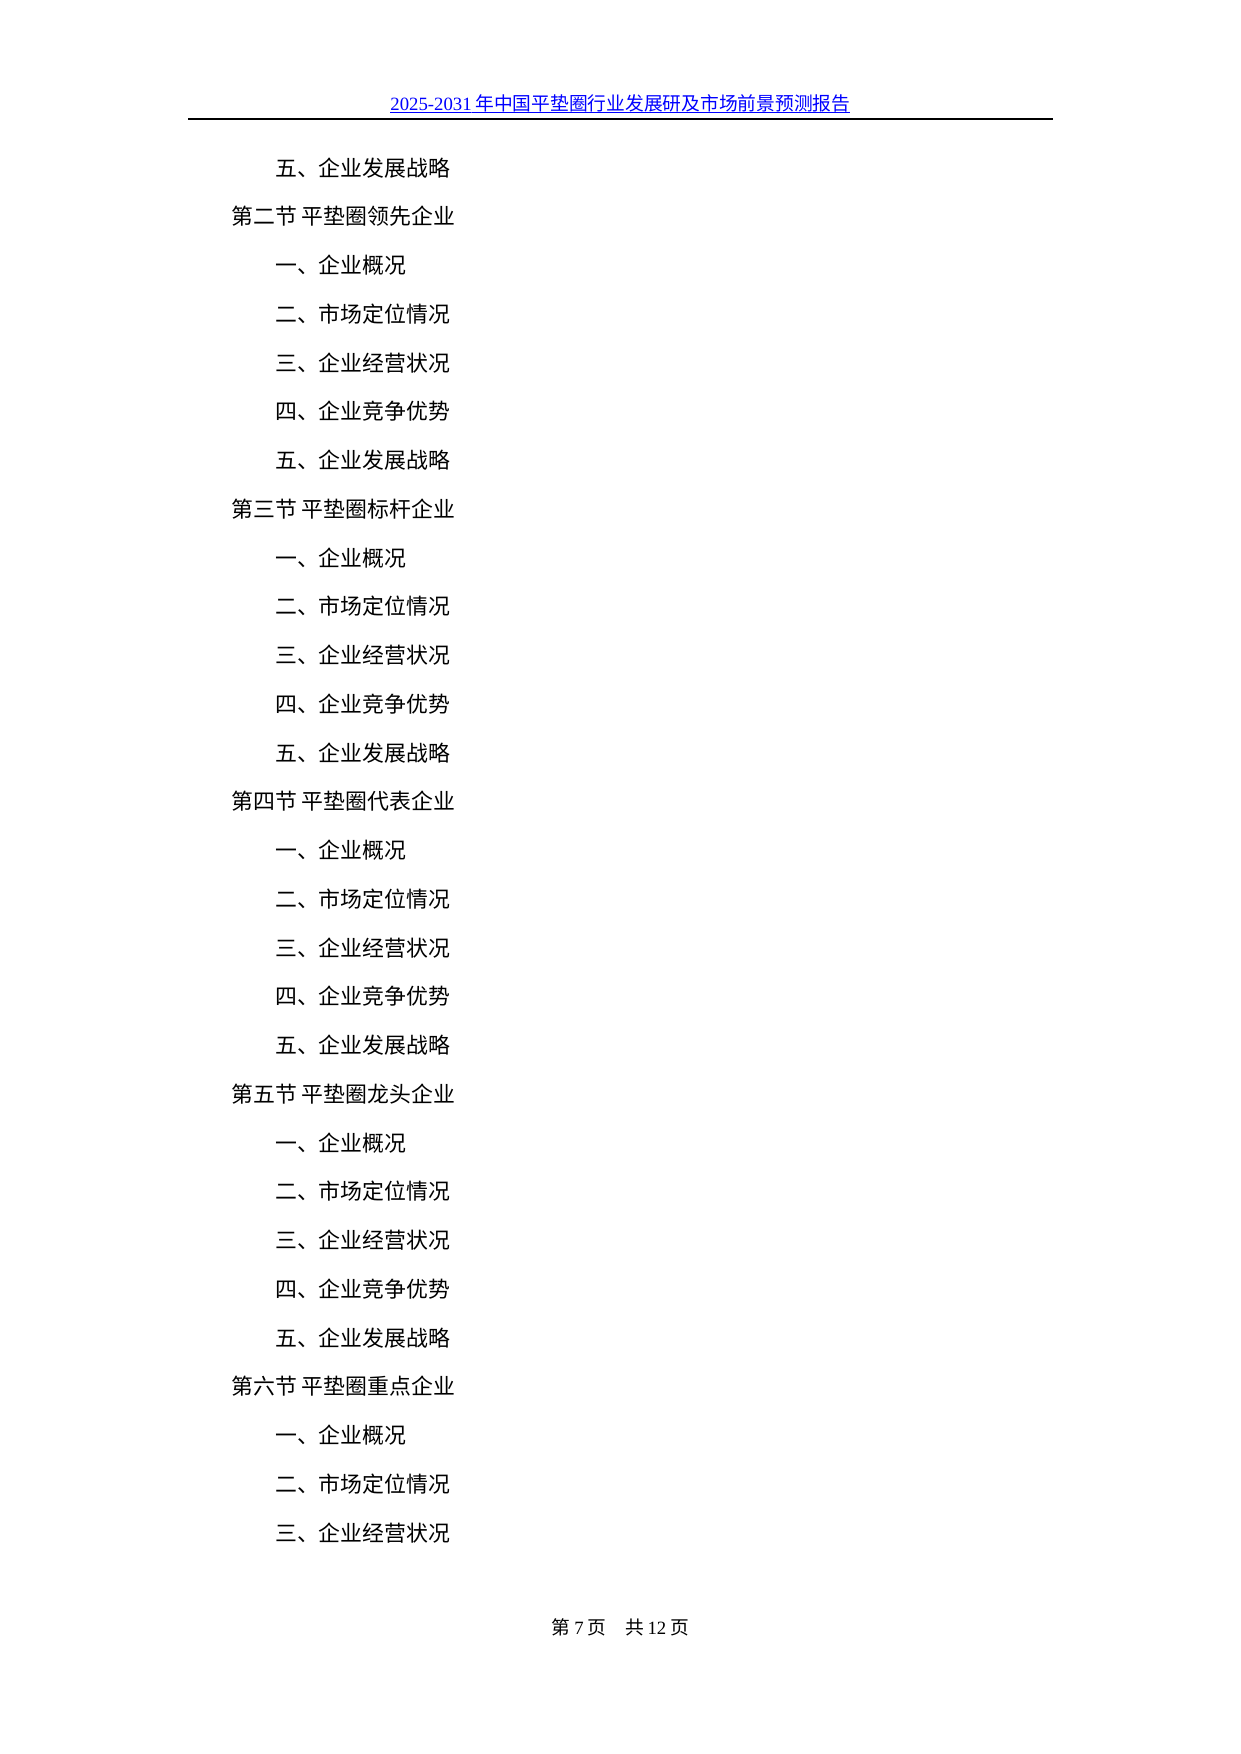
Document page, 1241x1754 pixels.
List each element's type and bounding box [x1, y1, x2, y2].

text [187, 150, 1053, 1548]
